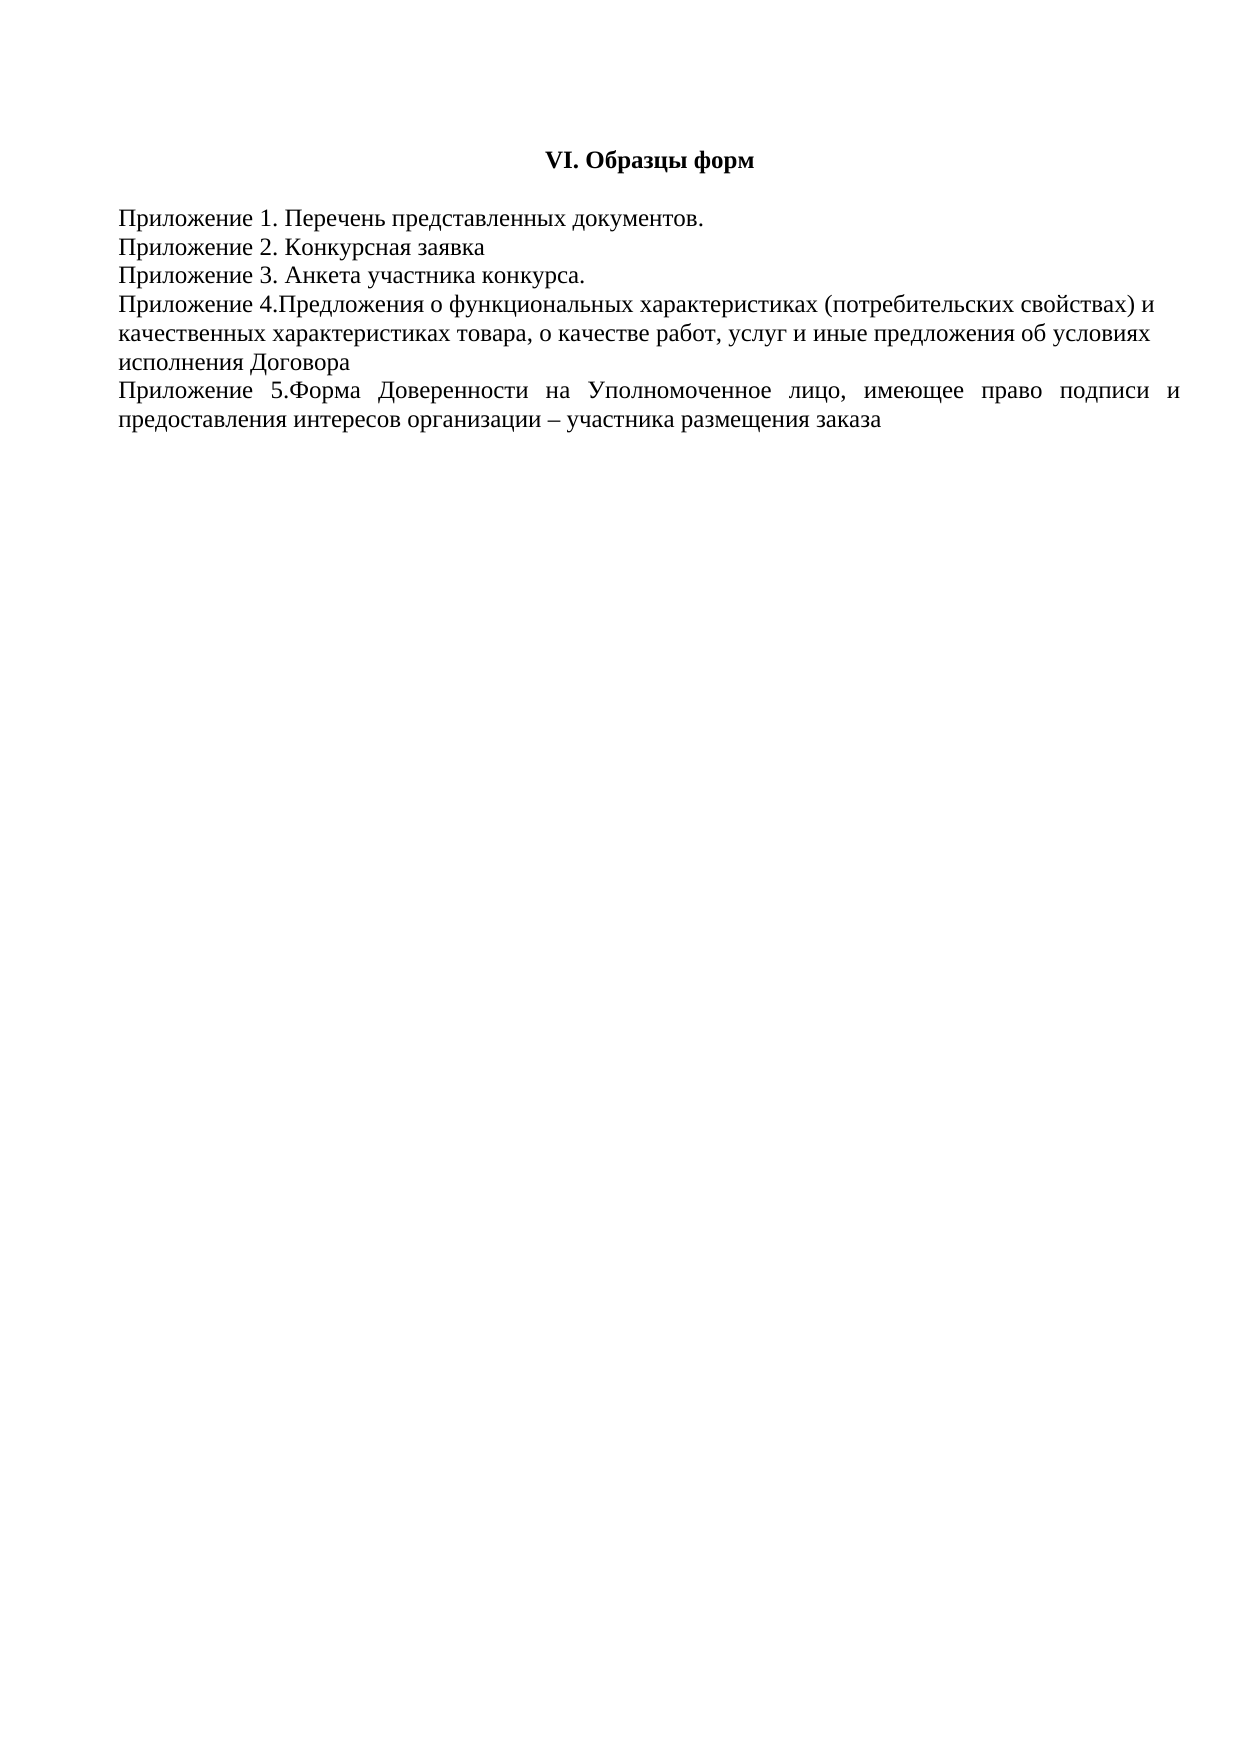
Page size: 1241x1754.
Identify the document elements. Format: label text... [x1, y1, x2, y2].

text Приложение 1. Перечень представленных документов. [118, 203, 1181, 232]
text VI. Образцы форм [118, 145, 1181, 174]
text Приложение 3. Анкета участника конкурса. [118, 260, 1181, 289]
text Приложение 5.Форма Доверенности на Уполномоченное лицо, имеющее право подписи и предоставления интересов организации – участника размещения заказа [118, 375, 1181, 433]
text Приложение 4.Предложения о функциональных характеристиках (потребительских свойствах) и качественных характеристиках товара, о качестве работ, услуг и иные предложения об условиях исполнения Договора [118, 289, 1181, 375]
text Приложение 2. Конкурсная заявка [118, 232, 1181, 260]
